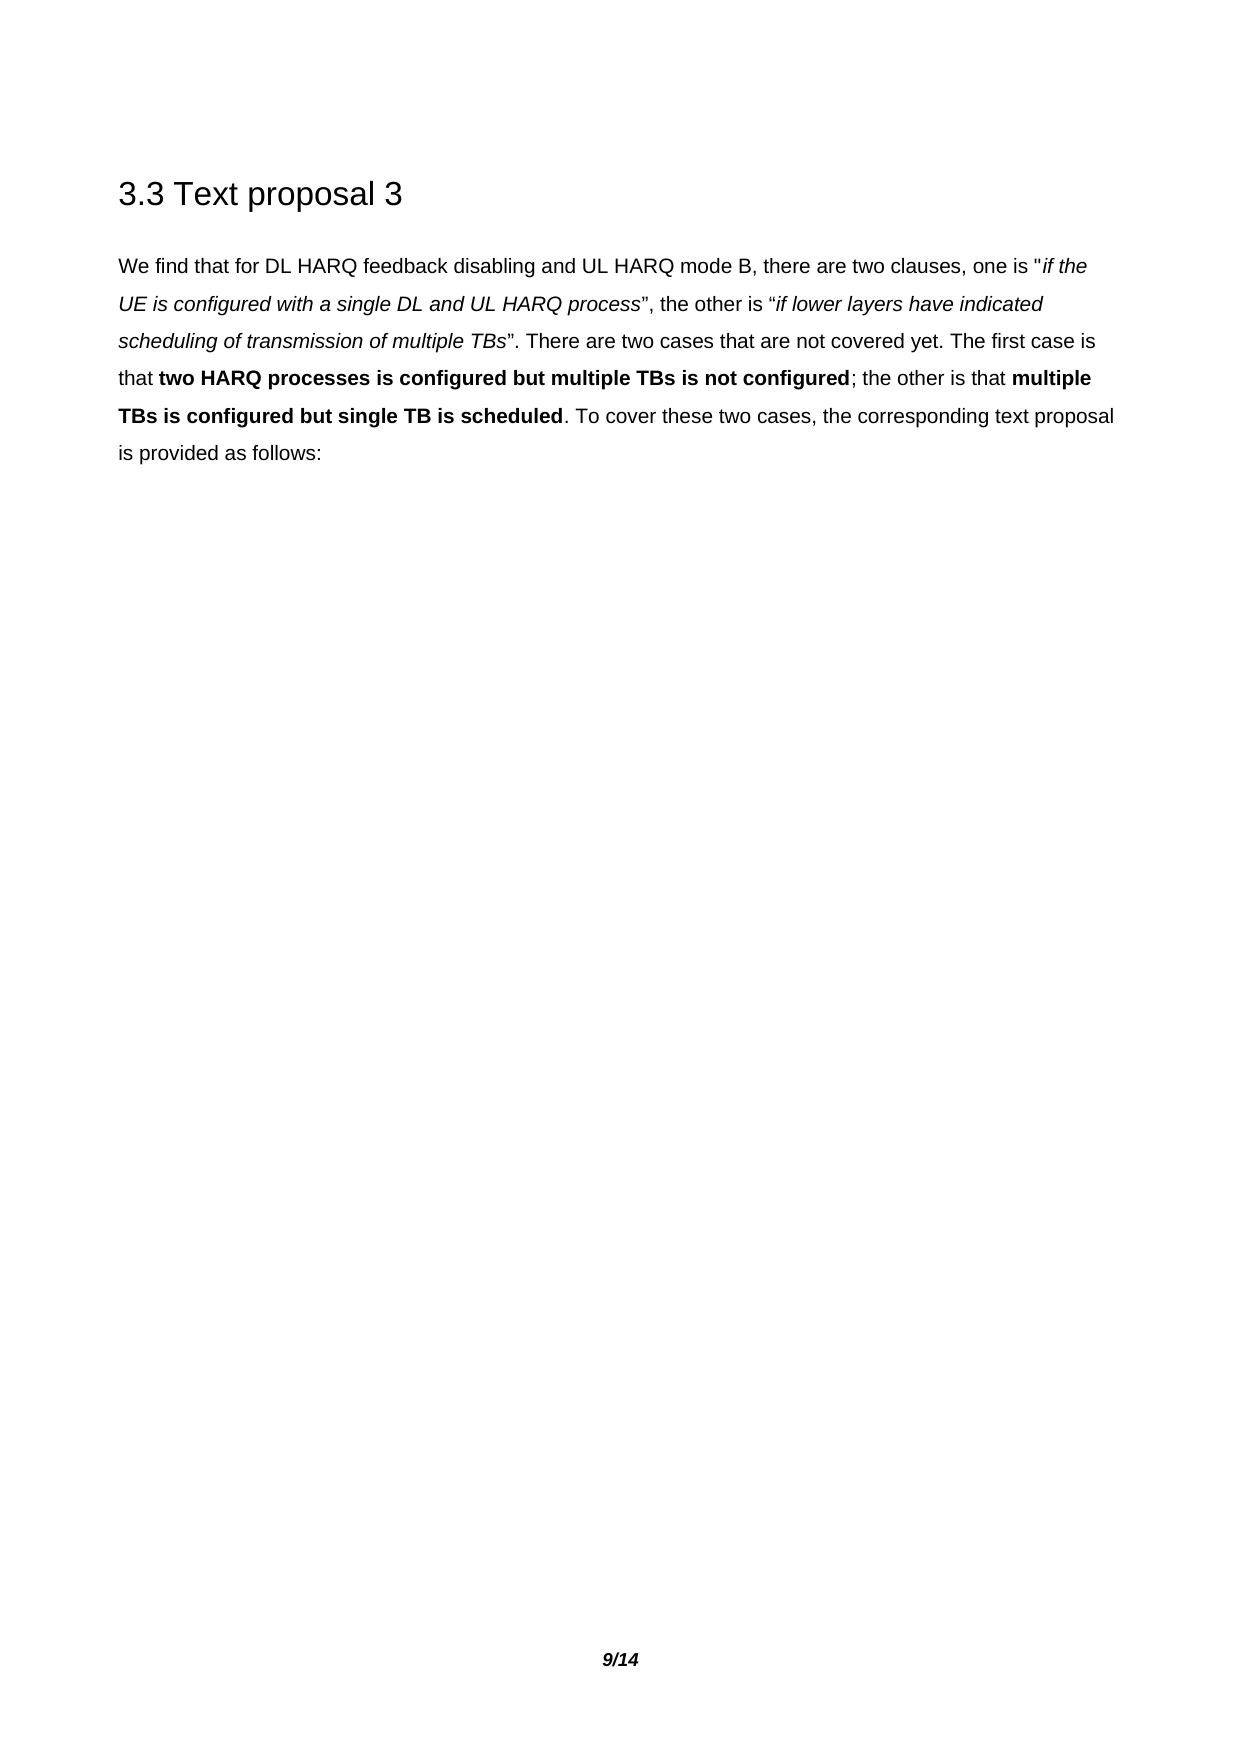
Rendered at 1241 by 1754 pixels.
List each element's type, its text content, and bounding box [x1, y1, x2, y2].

subtitle Text proposal 3 [118, 161, 1122, 226]
text We find that for DL HARQ feedback disabling and UL HARQ mode B, there are two clauses, one is "if the UE is configured with a single DL and UL HARQ process”, the other is “if lower layers have indicated scheduling of transmission of multiple TBs”. There are two cases that are not covered yet. The first case is that two HARQ processes is configured but multiple TBs is not configured; the other is that multiple TBs is configured but single TB is scheduled. To cover these two cases, the corresponding text proposal is provided as follows: [118, 250, 1122, 469]
